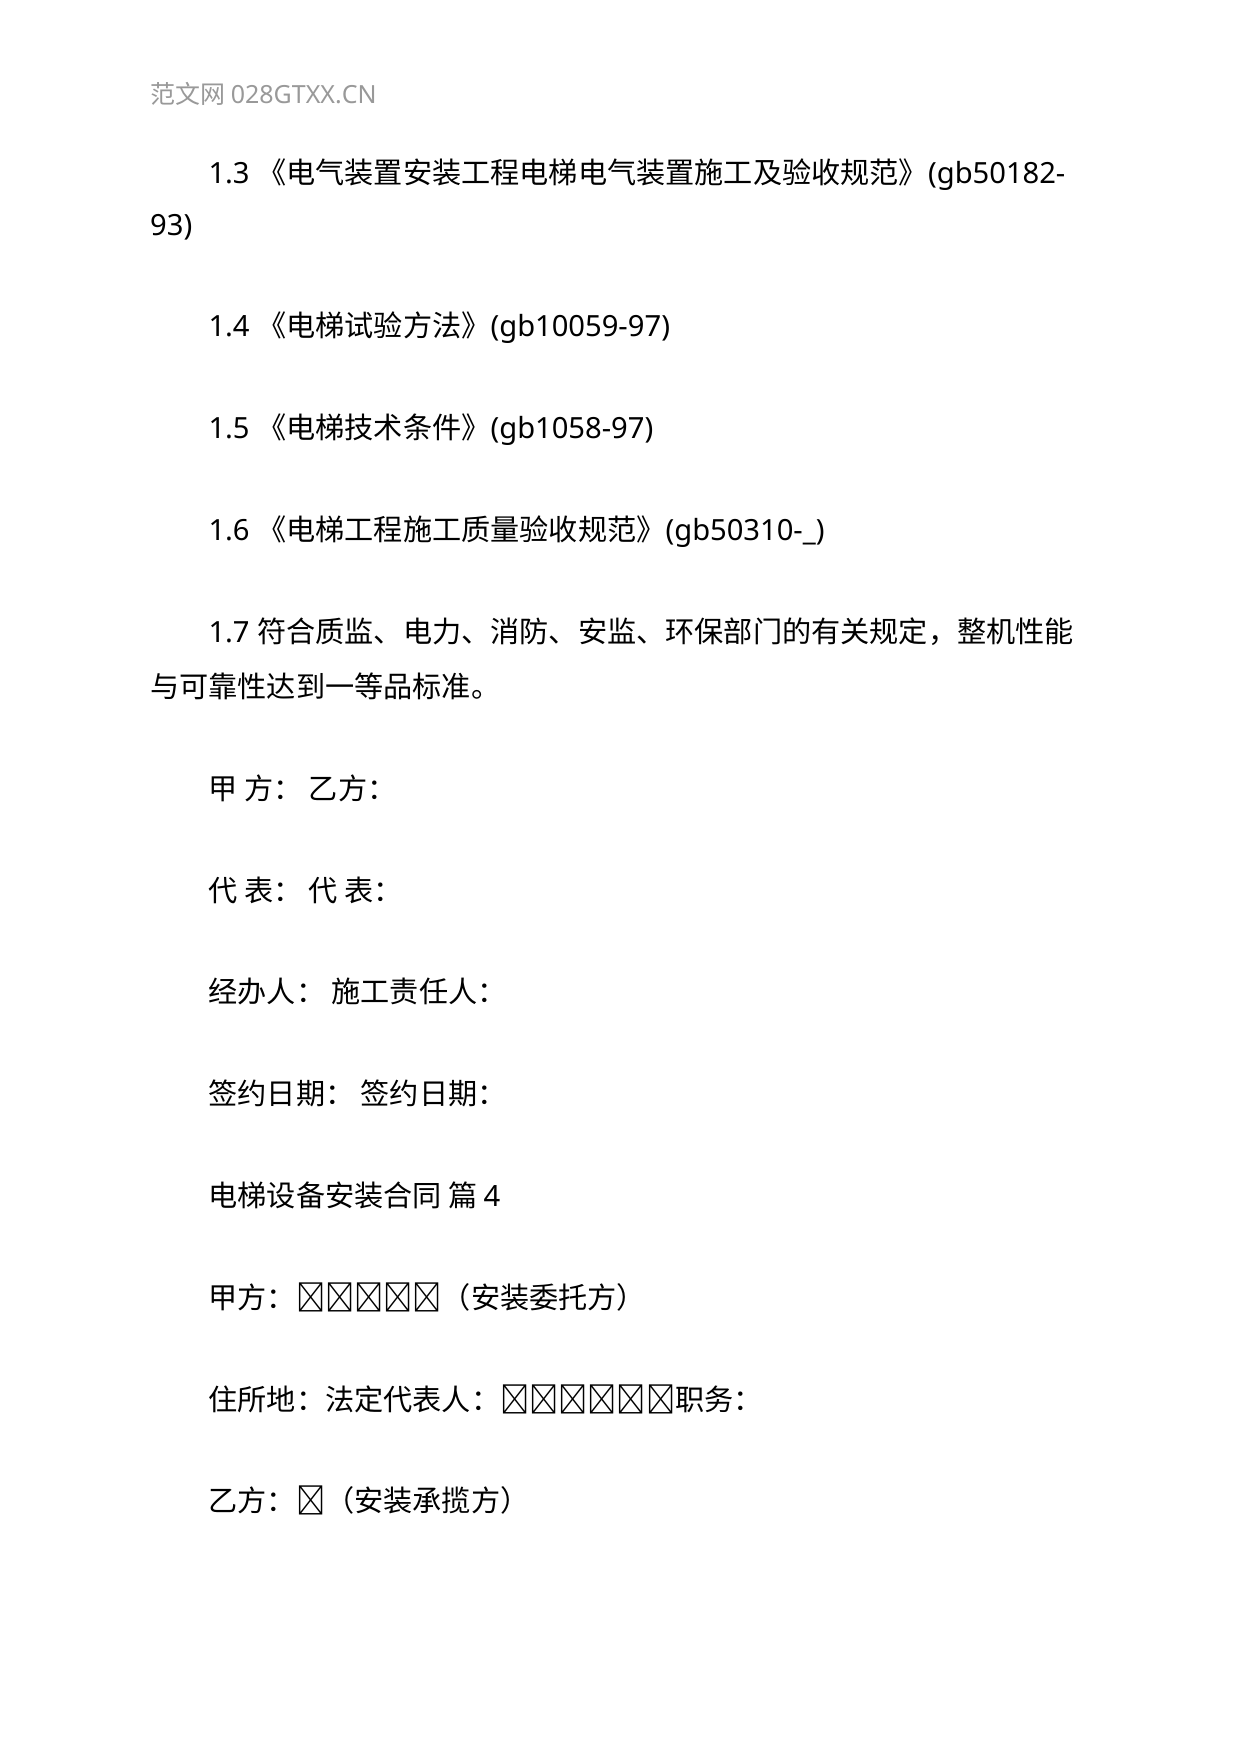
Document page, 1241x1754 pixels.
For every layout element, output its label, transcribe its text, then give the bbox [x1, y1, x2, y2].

text 甲 方： 乙方： [150, 765, 1090, 808]
text 经办人： 施工责任人： [150, 969, 1090, 1011]
text 甲方：（安装委托方） [150, 1274, 1090, 1317]
text 1.7 符合质监、电力、消防、安监、环保部门的有关规定，整机性能与可靠性达到一等品标准。 [150, 609, 1090, 706]
text 代 表： 代 表： [150, 867, 1090, 909]
text 1.5 《电梯技术条件》(gb1058-97) [150, 405, 1090, 447]
text 1.3 《电气装置安装工程电梯电气装置施工及验收规范》(gb50182-93) [150, 150, 1090, 244]
text 电梯设备安装合同 篇4 [150, 1172, 1090, 1215]
text 签约日期： 签约日期： [150, 1071, 1090, 1113]
text 1.4 《电梯试验方法》(gb10059-97) [150, 303, 1090, 345]
text 住所地：法定代表人：职务： [150, 1376, 1090, 1418]
text 乙方：（安装承揽方） [150, 1478, 1090, 1520]
text 1.6 《电梯工程施工质量验收规范》(gb50310-_) [150, 507, 1090, 549]
